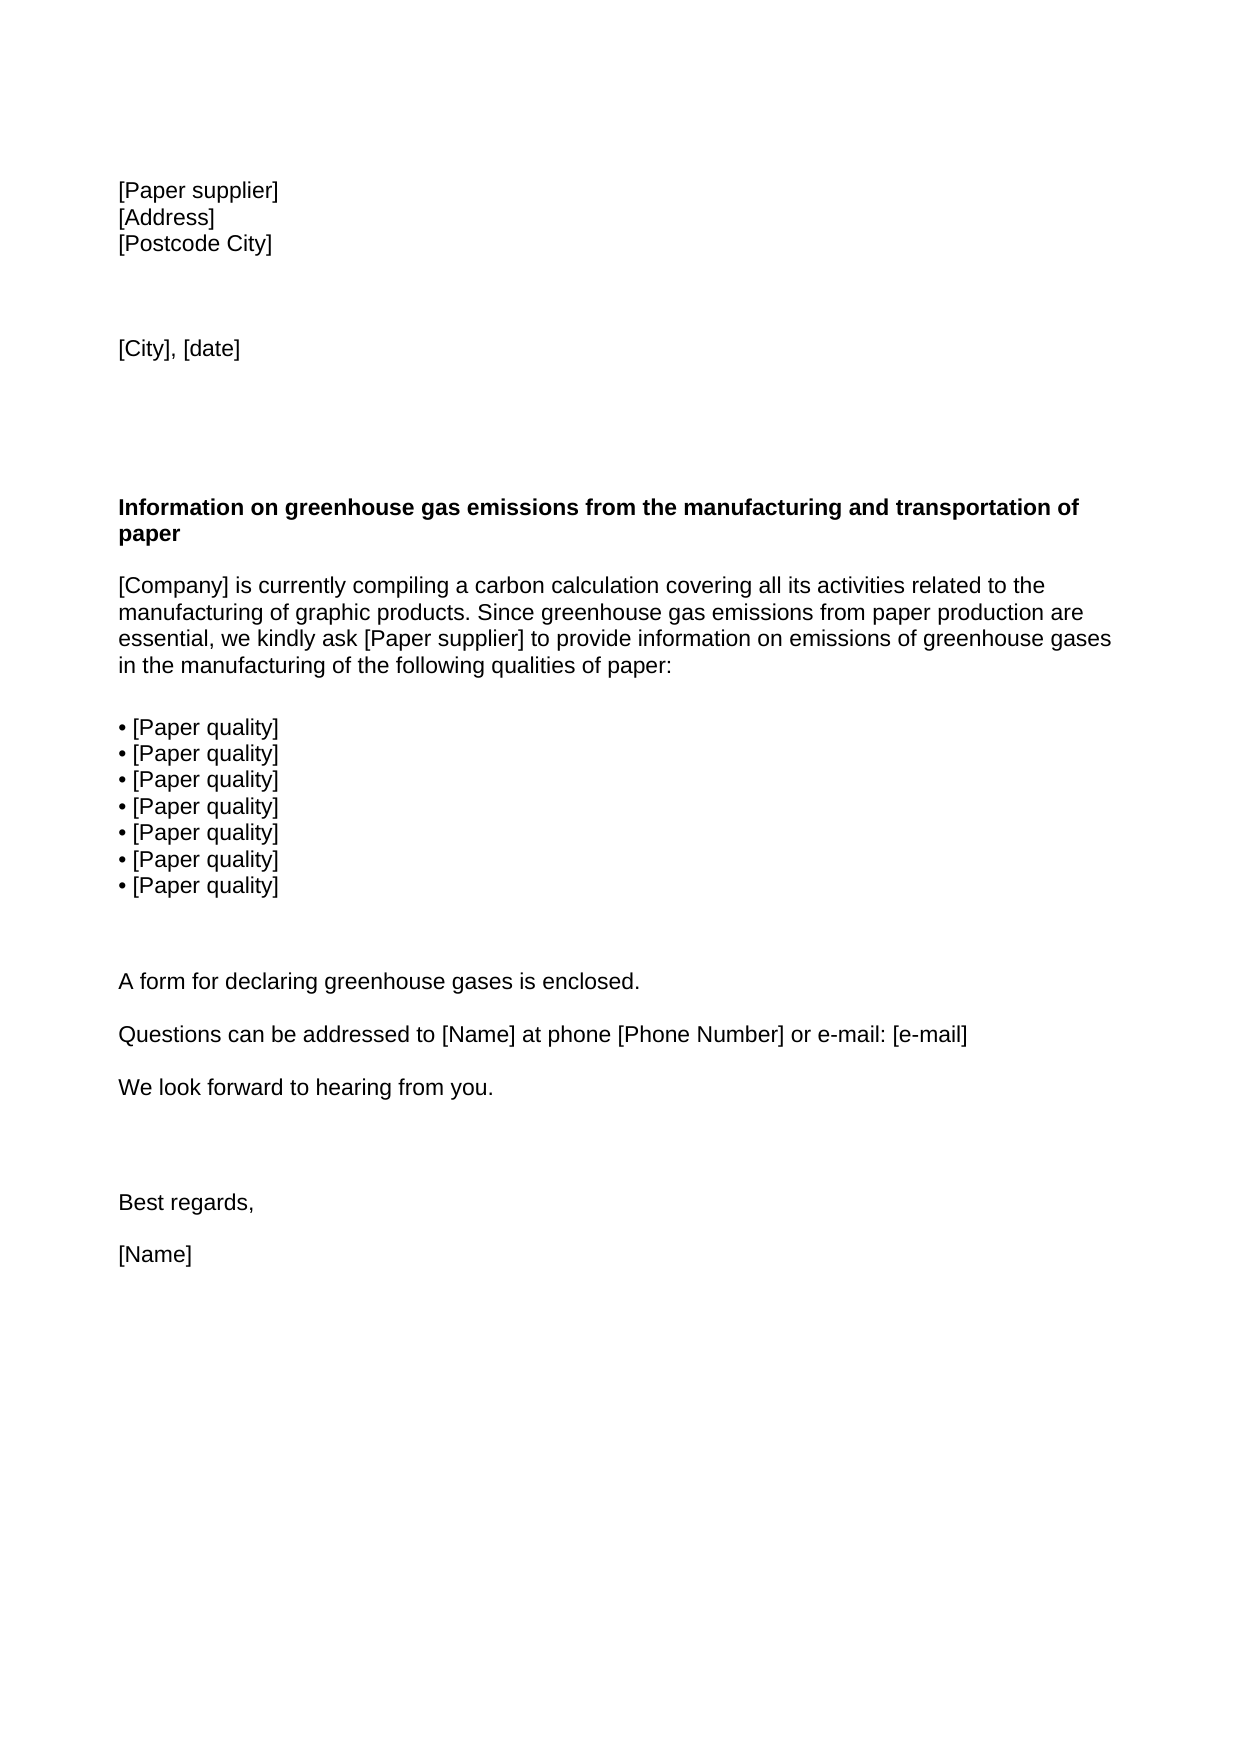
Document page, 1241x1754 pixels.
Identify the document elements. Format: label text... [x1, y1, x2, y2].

text A form for declaring greenhouse gases is enclosed. Questions can be addressed to [Name] at phone [Phone Number] or e-mail: [e-mail] We look forward to hearing from you. [118, 968, 1122, 1128]
text • [Paper quality] • [Paper quality] • [Paper quality] • [Paper quality] • [Paper quality] • [Paper quality] • [Paper quality] [118, 714, 1122, 926]
text Best regards, [Name] [118, 1136, 1122, 1268]
text [Paper supplier] [Address] [Postcode City] [City], [date] Information on greenhouse gas emissions from the manufacturing and transportation of paper [Company] is currently compiling a carbon calculation covering all its activities related to the manufacturing of graphic products. Since greenhouse gas emissions from paper production are essential, we kindly ask [Paper supplier] to provide information on emissions of greenhouse gases in the manufacturing of the following qualities of paper: [118, 177, 1122, 706]
